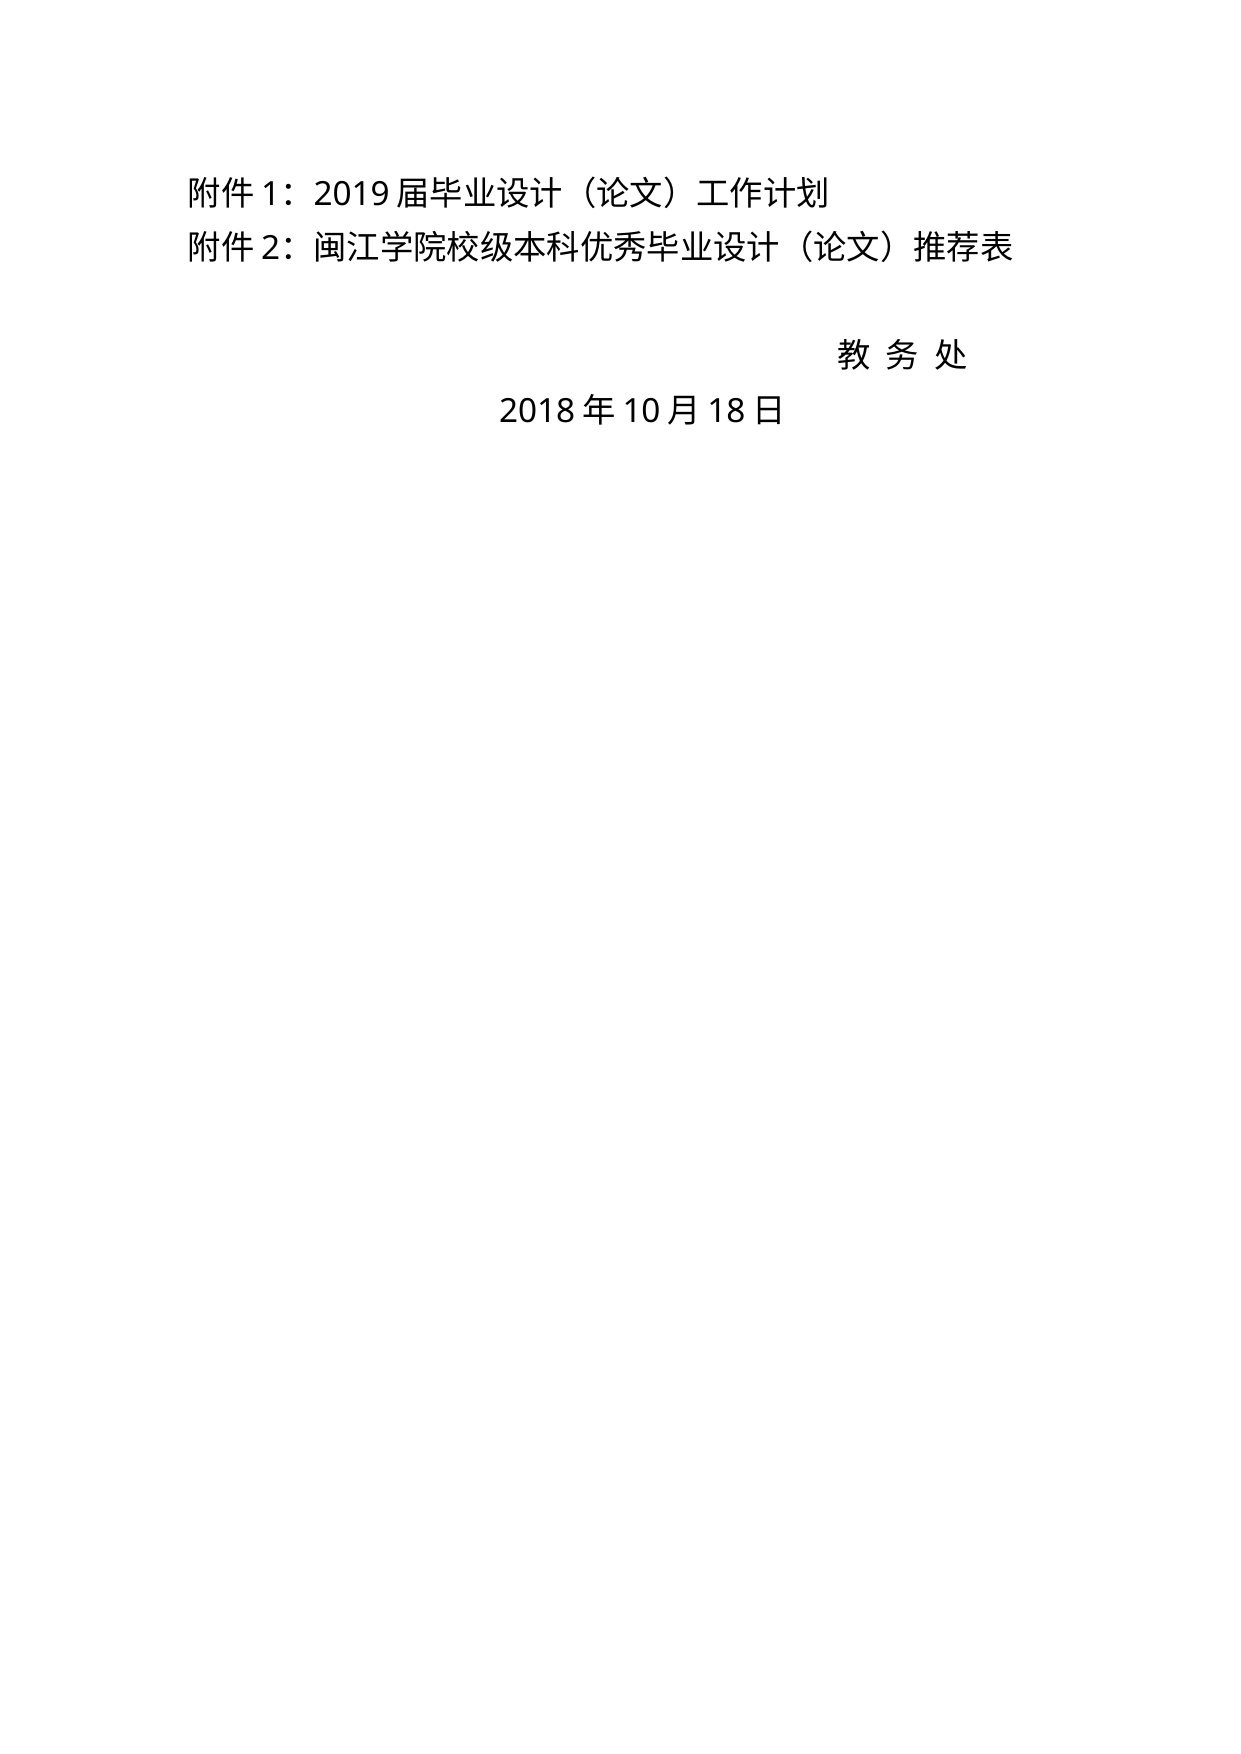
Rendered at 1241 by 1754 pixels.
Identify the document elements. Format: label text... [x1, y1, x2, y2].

text 附件1：2019届毕业设计（论文）工作计划 [187, 162, 1053, 216]
text 教 务 处 [187, 324, 1053, 379]
text 2018年10月18日 [187, 379, 1053, 433]
text 附件2：闽江学院校级本科优秀毕业设计（论文）推荐表 [187, 216, 1053, 270]
